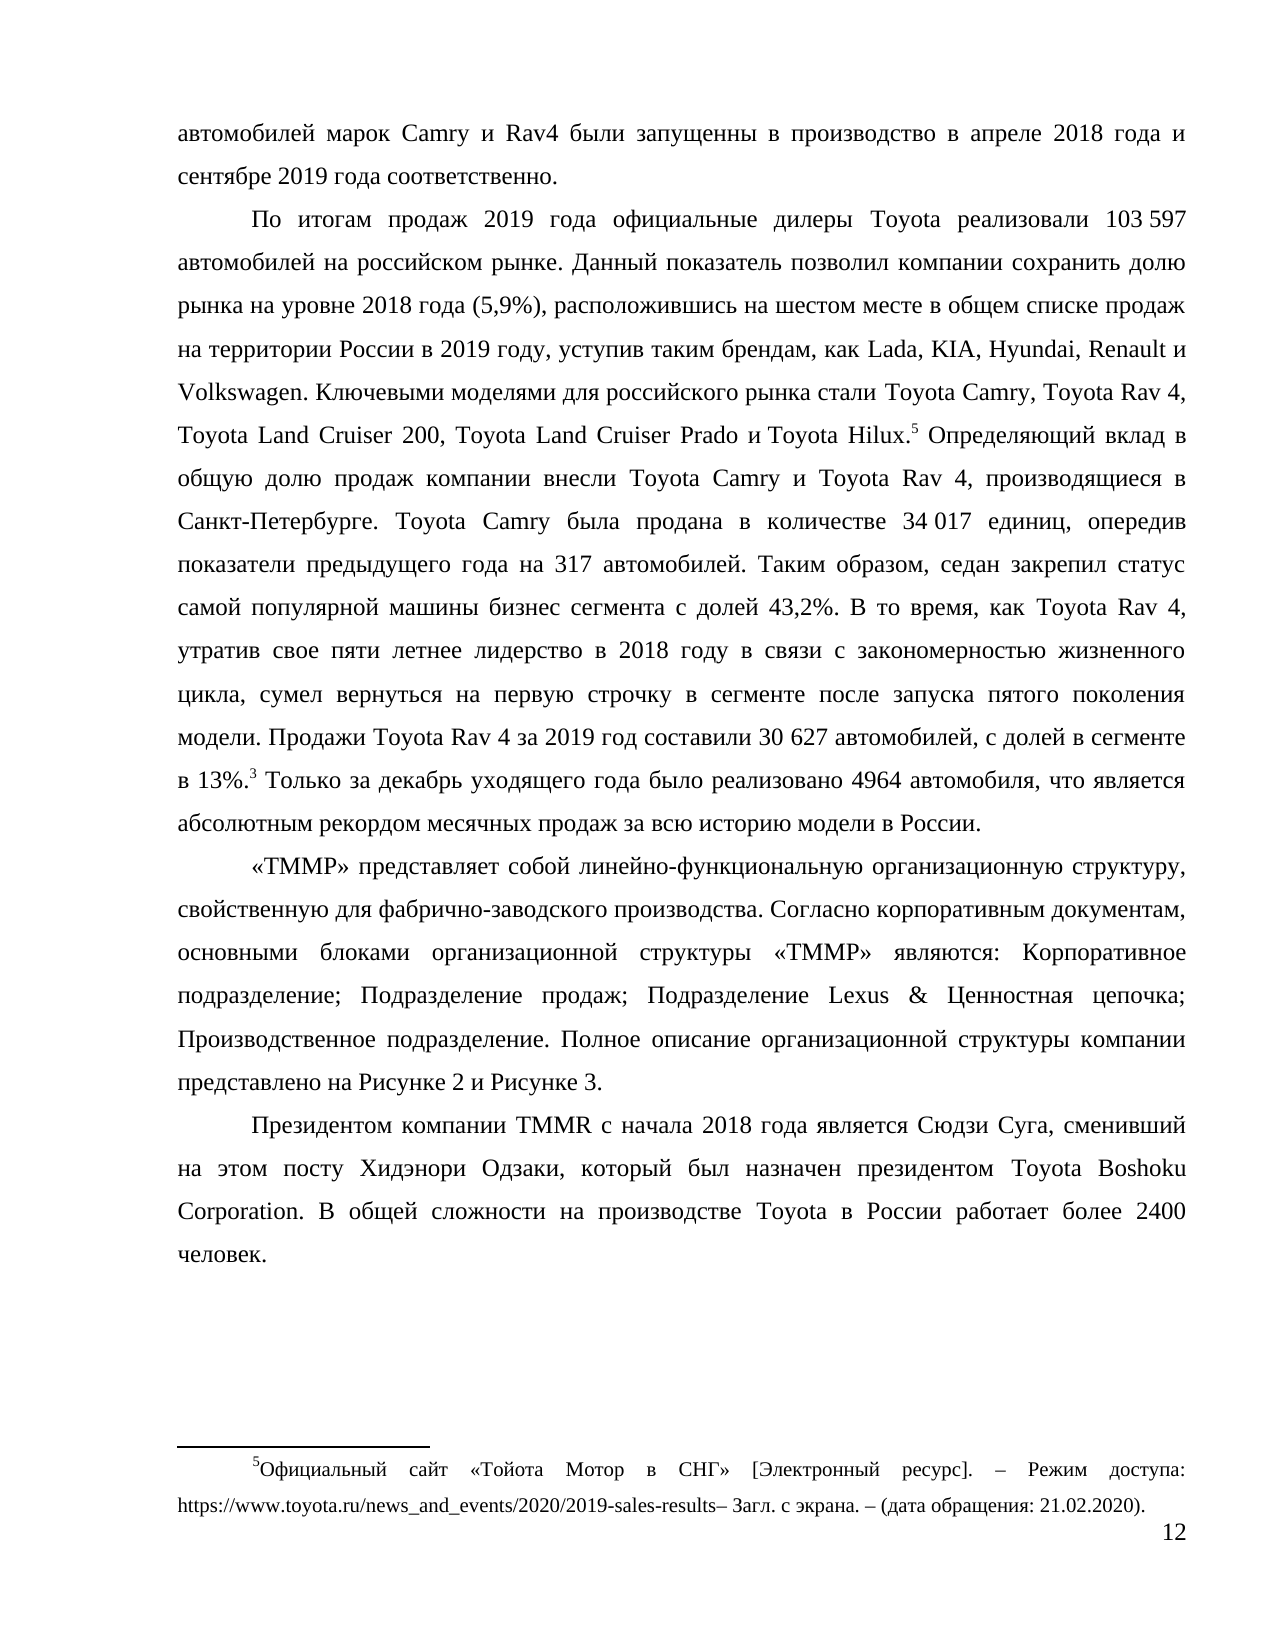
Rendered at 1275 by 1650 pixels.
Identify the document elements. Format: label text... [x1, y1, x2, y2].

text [177, 118, 1186, 190]
text Президентом компании TMMR с начала 2018 года является Сюдзи Суга, сменивший на этом посту Хидэнори Одзаки, который был назначен президентом Toyota Boshoku Corporation. В общей сложности на производстве Toyota в России работает более 2400 человек. [177, 1110, 1186, 1268]
text «ТММР» представляет собой линейно-функциональную организационную структуру, свойственную для фабрично-заводского производства. Согласно корпоративным документам, основными блоками организационной структуры «ТММР» являются: Корпоративное подразделение; Подразделение продаж; Подразделение Lexus & Ценностная цепочка; Производственное подразделение. Полное описание организационной структуры компании представлено на Рисунке 2 и Рисунке 3. [177, 851, 1186, 1096]
text По итогам продаж 2019 года официальные дилеры Toyota реализовали 103 597 автомобилей на российском рынке. Данный показатель позволил компании сохранить долю рынка на уровне 2018 года (5,9%), расположившись на шестом месте в общем списке продаж на территории России в 2019 году, уступив таким брендам, как Lada, KIA, Hyundai, Renault и Volkswagen. Ключевыми моделями для российского рынка стали Toyota Camry, Toyota Rav 4, Toyota Land Cruiser 200, Toyota Land Cruiser Prado и Toyota Hilux. Определяющий вклад в общую долю продаж компании внесли Toyota Camry и Toyota Rav 4, производящиеся в Санкт-Петербурге. Toyota Camry была продана в количестве 34 017 единиц, опередив показатели предыдущего года на 317 автомобилей. Таким образом, седан закрепил статус самой популярной машины бизнес сегмента с долей 43,2%. В то время, как Toyota Rav 4, утратив свое пяти летнее лидерство в 2018 году в связи с закономерностью жизненного цикла, сумел вернуться на первую строчку в сегменте после запуска пятого поколения модели. Продажи Toyota Rav 4 за 2019 год составили 30 627 автомобилей, с долей в сегменте в 13%.3 Только за декабрь уходящего года было реализовано 4964 автомобиля, что является абсолютным рекордом месячных продаж за всю историю модели в России. [177, 204, 1186, 837]
